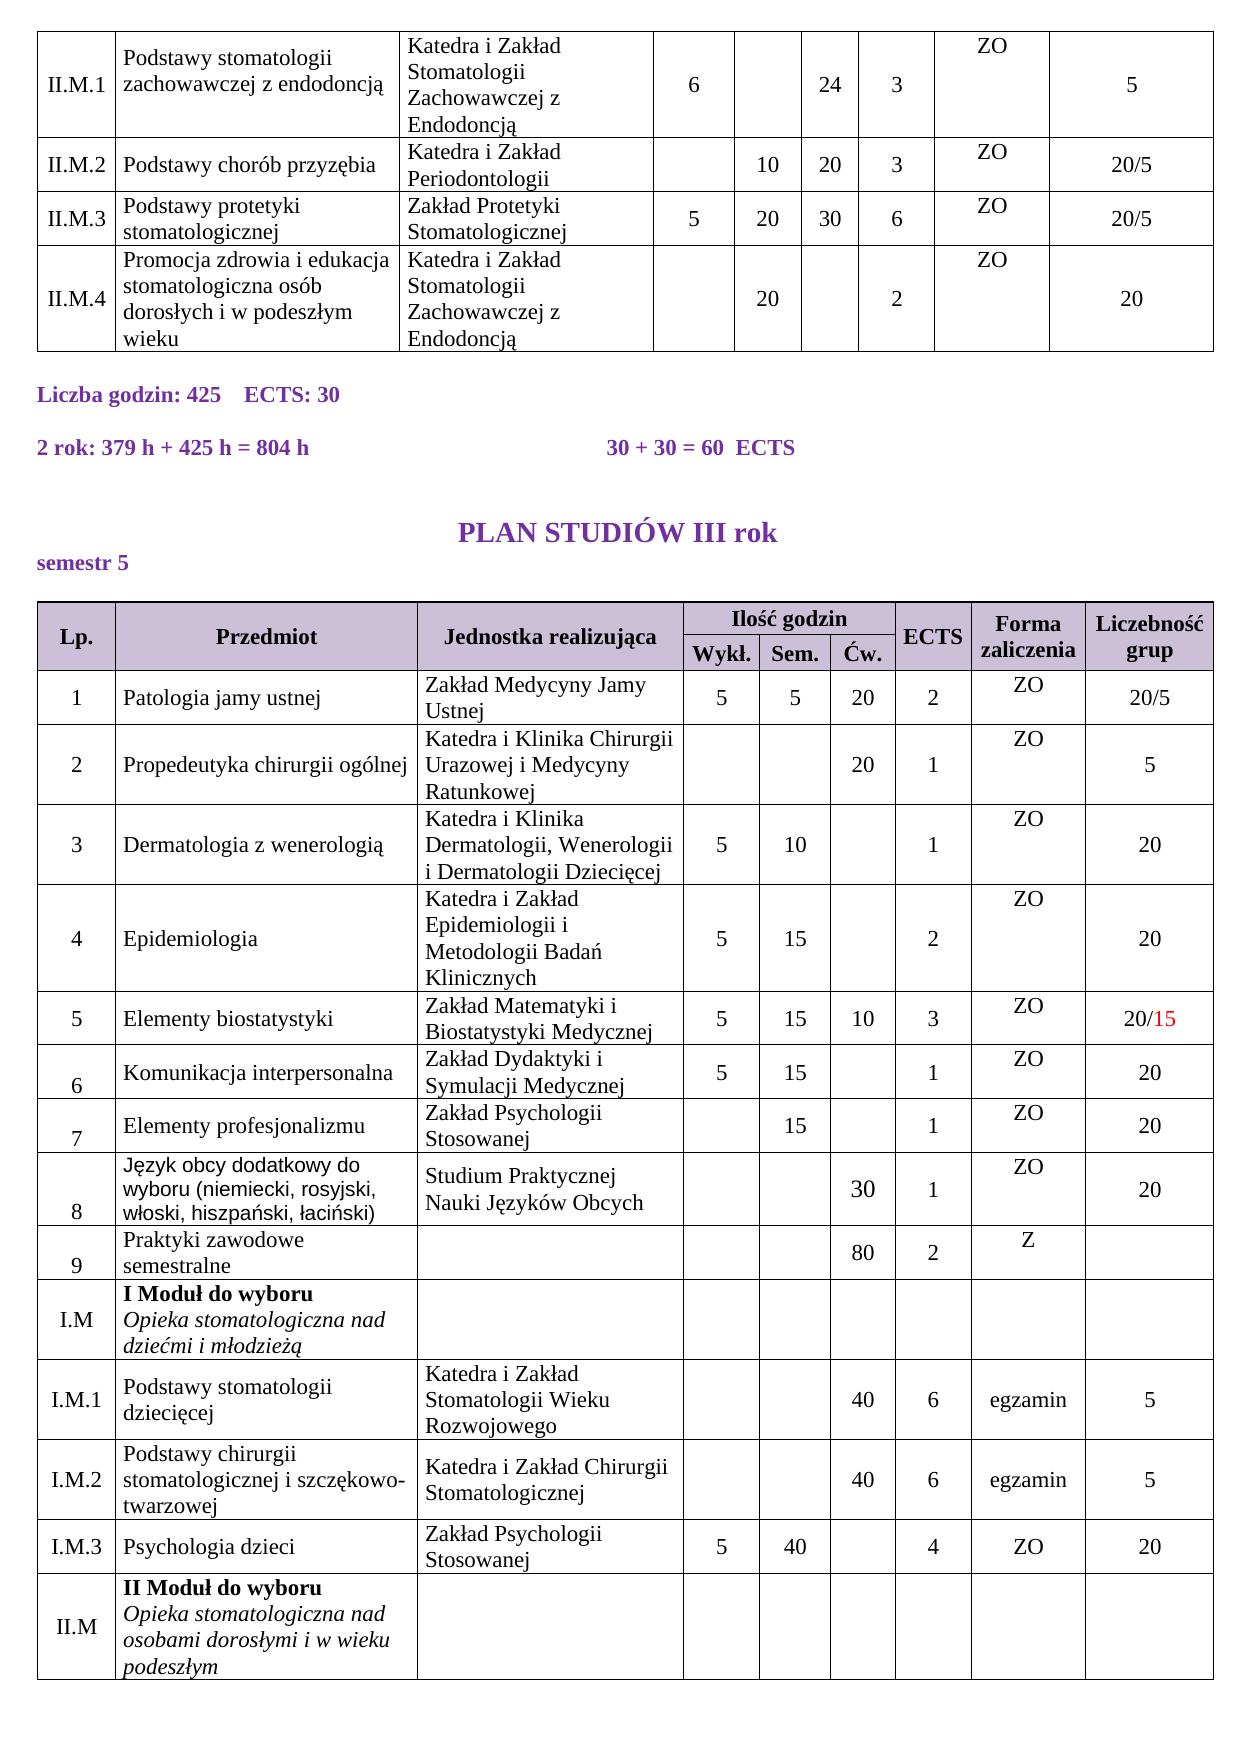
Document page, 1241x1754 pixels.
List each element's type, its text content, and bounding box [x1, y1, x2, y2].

table_cell ZO [972, 1045, 1085, 1098]
table_cell I.M [38, 1280, 115, 1359]
table_cell Katedra i Zakład Periodontologii [400, 138, 653, 191]
table_cell 20/5 [1086, 671, 1213, 724]
table_cell 5 [1086, 725, 1213, 804]
table_cell Katedra i Zakład Stomatologii Wieku Rozwojowego [418, 1360, 683, 1439]
table_cell 15 [760, 1099, 830, 1152]
table_cell [684, 1360, 759, 1439]
table_cell 3 [859, 138, 934, 191]
table_cell 5 [684, 885, 759, 991]
table_cell ZO [972, 1153, 1085, 1225]
table_cell Zakład Medycyny Jamy Ustnej [418, 671, 683, 724]
table_cell [654, 246, 734, 351]
table_cell 15 [760, 885, 830, 991]
table_cell 1 [896, 805, 971, 884]
text Liczba godzin: 425 ECTS: 30 [37, 381, 1199, 407]
table_cell [684, 725, 759, 804]
table_cell Zakład Psychologii Stosowanej [418, 1099, 683, 1152]
table_cell egzamin [972, 1440, 1085, 1519]
table_cell 20/5 [1050, 138, 1213, 191]
table_cell ZO [972, 671, 1085, 724]
table_cell [760, 1360, 830, 1439]
text semestr 5 [37, 549, 1199, 575]
table_cell 20 [1086, 1153, 1213, 1225]
table_cell 3 [859, 32, 934, 137]
table_cell [684, 1574, 759, 1679]
table_cell egzamin [972, 1360, 1085, 1439]
table_cell Podstawy stomatologii dziecięcej [116, 1360, 417, 1439]
table_cell [418, 1226, 683, 1278]
table_cell 8 [38, 1153, 115, 1225]
table_cell 20 [1086, 1045, 1213, 1098]
table_cell 20 [1050, 246, 1213, 351]
table_cell [684, 1153, 759, 1225]
table_cell 7 [38, 1099, 115, 1152]
table_cell [831, 1280, 895, 1359]
table_cell Z [972, 1226, 1085, 1278]
table_cell [760, 1226, 830, 1278]
table_cell 15 [760, 992, 830, 1044]
table_header Ilość godzin [684, 603, 895, 634]
table_cell II.M.2 [38, 138, 115, 191]
table_cell 2 [896, 1226, 971, 1278]
table_cell II Moduł do wyboru Opieka stomatologiczna nad osobami dorosłymi i w wieku podeszłym [116, 1574, 417, 1679]
table_cell 20/15 [1086, 992, 1213, 1044]
table_cell 6 [859, 192, 934, 245]
table_cell II.M.4 [38, 246, 115, 351]
table_cell 6 [896, 1360, 971, 1439]
table_cell Podstawy stomatologii zachowawczej z endodoncją [116, 32, 399, 137]
table_cell 20 [1086, 805, 1213, 884]
table_cell [831, 805, 895, 884]
table_cell Zakład Psychologii Stosowanej [418, 1520, 683, 1573]
table_cell 20 [1086, 1099, 1213, 1152]
table_cell 2 [896, 885, 971, 991]
table_cell I.M.3 [38, 1520, 115, 1573]
table_cell 9 [38, 1226, 115, 1278]
table_cell 3 [38, 805, 115, 884]
table_cell [972, 1280, 1085, 1359]
table_cell [896, 1574, 971, 1679]
table_cell 4 [38, 885, 115, 991]
table_cell [831, 1574, 895, 1679]
table_cell I Moduł do wyboru Opieka stomatologiczna nad dziećmi i młodzieżą [116, 1280, 417, 1359]
table_cell 40 [831, 1440, 895, 1519]
table_cell 5 [760, 671, 830, 724]
table_cell Wykł. [684, 635, 759, 670]
table_cell [972, 1574, 1085, 1679]
table_cell ZO [935, 138, 1049, 191]
table_cell [1086, 1574, 1213, 1679]
table_cell [735, 32, 801, 137]
table_cell ZO [935, 32, 1049, 137]
table_header Forma zaliczenia [972, 603, 1085, 670]
table_cell 3 [896, 992, 971, 1044]
table_cell ZO [935, 192, 1049, 245]
table_cell 80 [831, 1226, 895, 1278]
table_cell 5 [1050, 32, 1213, 137]
table_cell 20 [831, 671, 895, 724]
table_cell [684, 1099, 759, 1152]
table_header Lp. [38, 603, 115, 670]
table_cell 15 [760, 1045, 830, 1098]
table_cell ZO [972, 992, 1085, 1044]
table_cell 5 [684, 805, 759, 884]
table_cell Komunikacja interpersonalna [116, 1045, 417, 1098]
table_cell Katedra i Zakład Stomatologii Zachowawczej z Endodoncją [400, 246, 653, 351]
table_cell 1 [896, 1045, 971, 1098]
table_cell 20 [831, 725, 895, 804]
table_cell 24 [802, 32, 858, 137]
table_cell Sem. [760, 635, 830, 670]
table_cell [684, 1226, 759, 1278]
table_header Jednostka realizująca [418, 603, 683, 670]
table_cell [418, 1440, 683, 1519]
table_cell 5 [684, 992, 759, 1044]
table_cell 2 [38, 725, 115, 804]
table_cell 20 [1086, 1520, 1213, 1573]
table_cell Katedra i Zakład Epidemiologii i Metodologii Badań Klinicznych [418, 885, 683, 991]
table_cell Studium Praktycznej Nauki Języków Obcych [418, 1153, 683, 1225]
table_cell 30 [802, 192, 858, 245]
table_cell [116, 1440, 417, 1519]
table_cell 10 [760, 805, 830, 884]
table_cell II.M [38, 1574, 115, 1679]
table_cell [760, 1153, 830, 1225]
table_cell 5 [684, 671, 759, 724]
subtitle PLAN STUDIÓW III rok [37, 515, 1199, 549]
table_cell 5 [38, 992, 115, 1044]
table_cell 6 [896, 1440, 971, 1519]
table_cell ZO [972, 885, 1085, 991]
table_cell 5 [684, 1520, 759, 1573]
table_cell Elementy profesjonalizmu [116, 1099, 417, 1152]
table_cell [831, 1099, 895, 1152]
table_cell I.M.1 [38, 1360, 115, 1439]
table_cell 5 [1086, 1440, 1213, 1519]
table_cell 5 [654, 192, 734, 245]
table_cell Promocja zdrowia i edukacja stomatologiczna osób dorosłych i w podeszłym wieku [116, 246, 399, 351]
text 2 rok: 379 h + 425 h = 804 h 30 + 30 = 60 ECTS [37, 434, 1199, 460]
table_header Liczebność grup [1086, 603, 1213, 670]
table_cell Katedra i Klinika Dermatologii, Wenerologii i Dermatologii Dziecięcej [418, 805, 683, 884]
table_cell [896, 1280, 971, 1359]
table_cell 1 [38, 671, 115, 724]
table_cell Język obcy dodatkowy do wyboru (niemiecki, rosyjski, włoski, hiszpański, łaciński) [116, 1153, 417, 1225]
table_cell 10 [831, 992, 895, 1044]
table_cell 4 [896, 1520, 971, 1573]
table_cell Zakład Dydaktyki i Symulacji Medycznej [418, 1045, 683, 1098]
table_cell Katedra i Klinika Chirurgii Urazowej i Medycyny Ratunkowej [418, 725, 683, 804]
table_cell 6 [654, 32, 734, 137]
table_cell 2 [859, 246, 934, 351]
table_cell 1 [896, 1099, 971, 1152]
table_cell Podstawy protetyki stomatologicznej [116, 192, 399, 245]
table_cell II.M.1 [38, 32, 115, 137]
table_cell 1 [896, 1153, 971, 1225]
table_cell 6 [38, 1045, 115, 1098]
table_cell [760, 1440, 830, 1519]
table_cell II.M.3 [38, 192, 115, 245]
table_cell [654, 138, 734, 191]
table_cell [760, 1574, 830, 1679]
table_cell [1086, 1226, 1213, 1278]
table_cell 20 [735, 246, 801, 351]
table_cell 20/5 [1050, 192, 1213, 245]
table_cell Elementy biostatystyki [116, 992, 417, 1044]
table_cell 40 [831, 1360, 895, 1439]
table_cell 40 [760, 1520, 830, 1573]
table_cell [760, 1280, 830, 1359]
table_cell [684, 1280, 759, 1359]
table_cell 1 [896, 725, 971, 804]
table_cell 5 [684, 1045, 759, 1098]
table_cell 2 [896, 671, 971, 724]
table_cell [1086, 1280, 1213, 1359]
table_cell 30 [831, 1153, 895, 1225]
table_cell Katedra i Zakład Stomatologii Zachowawczej z Endodoncją [400, 32, 653, 137]
table_cell Ćw. [831, 635, 895, 670]
table_cell [418, 1280, 683, 1359]
table_cell Zakład Protetyki Stomatologicznej [400, 192, 653, 245]
table_cell Propedeutyka chirurgii ogólnej [116, 725, 417, 804]
table_header ECTS [896, 603, 971, 670]
table_cell ZO [935, 246, 1049, 351]
table_cell 20 [802, 138, 858, 191]
table_cell [802, 246, 858, 351]
table_cell Psychologia dzieci [116, 1520, 417, 1573]
table_cell Zakład Matematyki i Biostatystyki Medycznej [418, 992, 683, 1044]
table_cell Dermatologia z wenerologią [116, 805, 417, 884]
table_cell [760, 725, 830, 804]
table_cell [831, 1520, 895, 1573]
table_cell ZO [972, 1520, 1085, 1573]
table_cell 20 [735, 192, 801, 245]
table_cell 20 [1086, 885, 1213, 991]
table_cell Podstawy chorób przyzębia [116, 138, 399, 191]
table_cell ZO [972, 1099, 1085, 1152]
table_cell 5 [1086, 1360, 1213, 1439]
table_cell [831, 885, 895, 991]
table_cell [684, 1440, 759, 1519]
table_cell Patologia jamy ustnej [116, 671, 417, 724]
table_cell 10 [735, 138, 801, 191]
table_cell [418, 1574, 683, 1679]
table_cell [831, 1045, 895, 1098]
table_cell ZO [972, 805, 1085, 884]
table_cell Epidemiologia [116, 885, 417, 991]
table_cell I.M.2 [38, 1440, 115, 1519]
table_header Przedmiot [116, 603, 417, 670]
table_cell ZO [972, 725, 1085, 804]
table_cell Praktyki zawodowe semestralne [116, 1226, 417, 1278]
